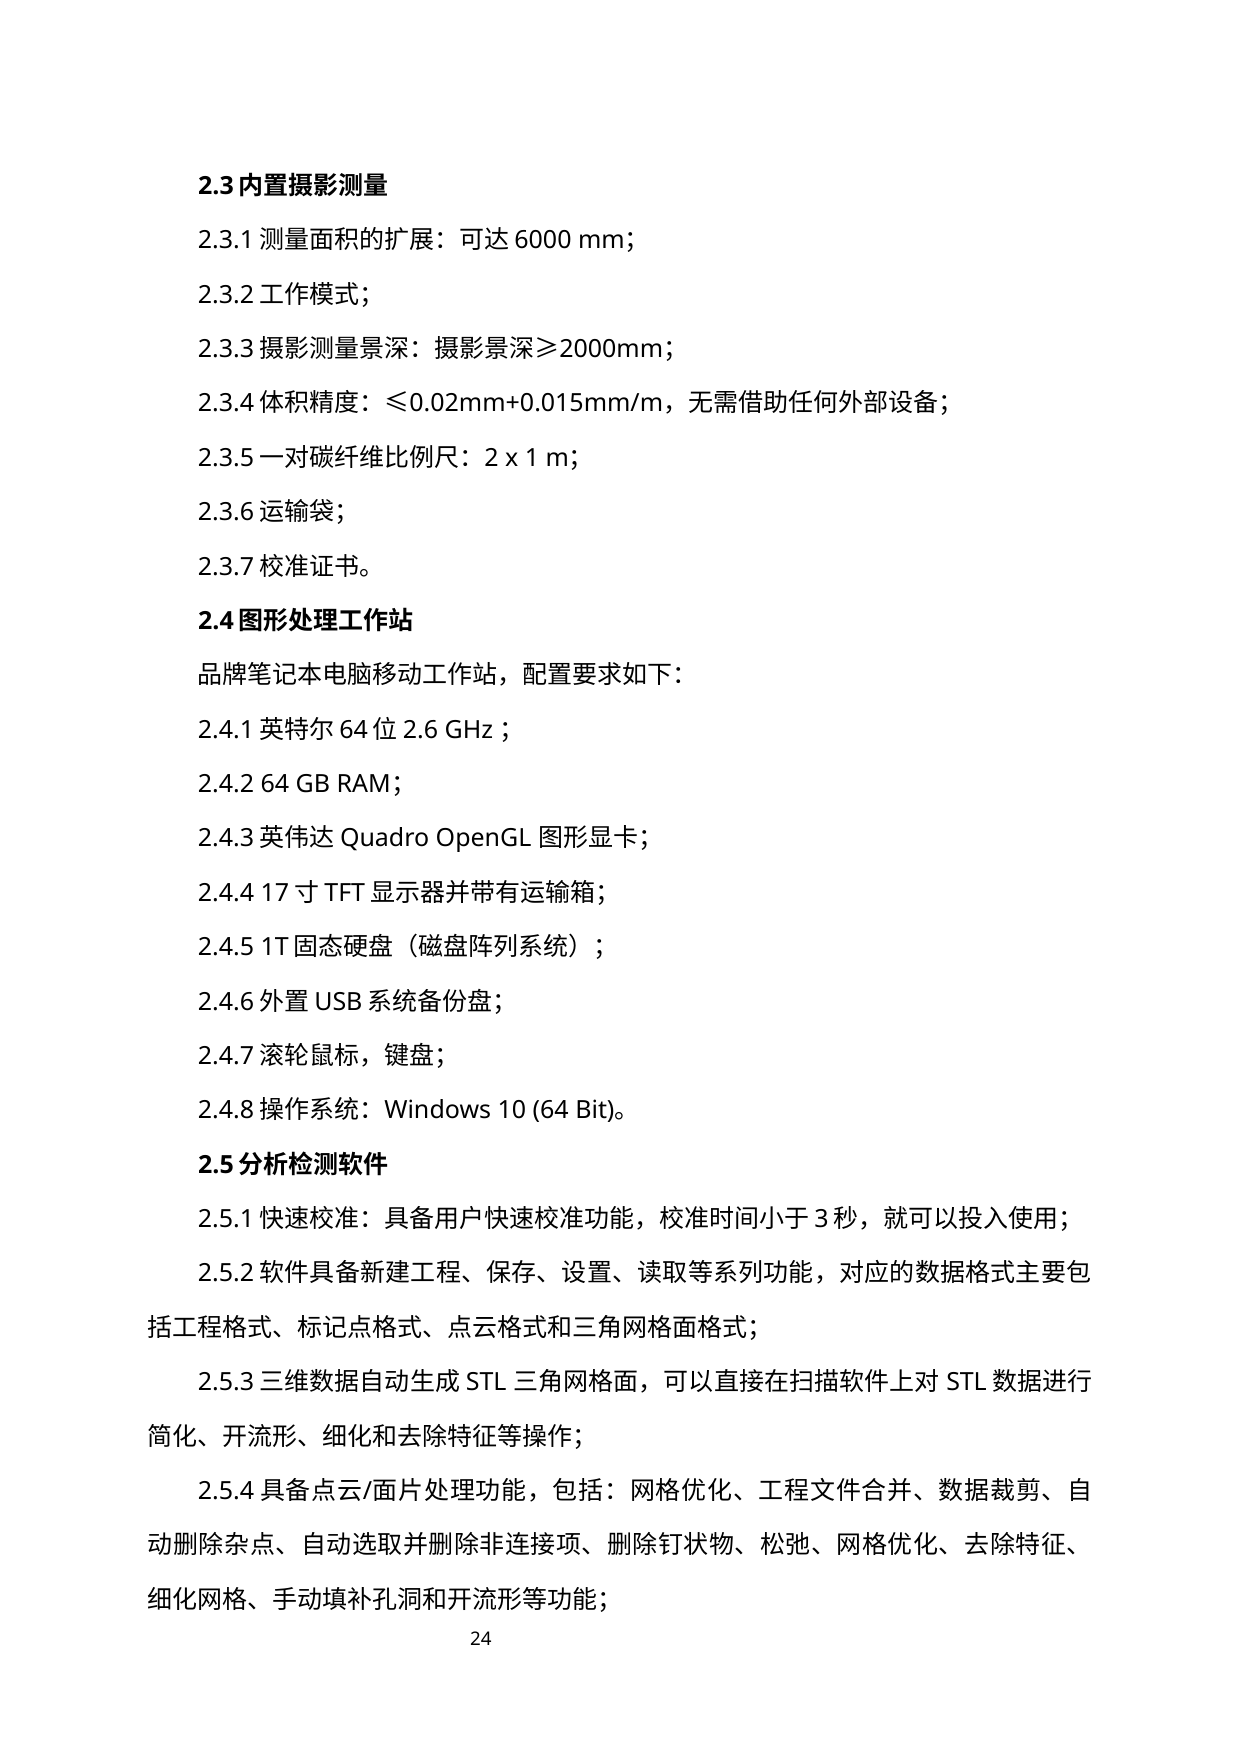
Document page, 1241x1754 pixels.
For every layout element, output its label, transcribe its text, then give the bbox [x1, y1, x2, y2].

text 2.4.6外置USB系统备份盘； [148, 981, 1092, 1017]
text 2.5.3三维数据自动生成STL 三角网格面，可以直接在扫描软件上对STL数据进行简化、开流形、细化和去除特征等操作； [148, 1362, 1092, 1452]
text 2.5.4具备点云/面片处理功能，包括：网格优化、工程文件合并、数据裁剪、自动删除杂点、自动选取并删除非连接项、删除钉状物、松弛、网格优化、去除特征、细化网格、手动填补孔洞和开流形等功能； [148, 1470, 1092, 1615]
text 2.4.3英伟达 Quadro OpenGL 图形显卡； [148, 818, 1092, 854]
text 2.3.7校准证书。 [148, 546, 1092, 582]
text 2.3.4体积精度：≤0.02mm+0.015mm/m，无需借助任何外部设备； [148, 383, 1092, 419]
text 2.3内置摄影测量 [148, 165, 1092, 202]
text 2.3.2工作模式； [148, 274, 1092, 310]
text 2.5分析检测软件 [148, 1144, 1092, 1180]
text 2.4.4 17寸TFT显示器并带有运输箱； [148, 872, 1092, 908]
text 2.4.2 64 GB RAM； [148, 763, 1092, 800]
text 品牌笔记本电脑移动工作站，配置要求如下： [148, 655, 1092, 691]
text 2.3.6运输袋； [148, 492, 1092, 528]
text 2.3.5一对碳纤维比例尺：2 x 1 m； [148, 437, 1092, 473]
text 2.5.1快速校准：具备用户快速校准功能，校准时间小于3秒，就可以投入使用； [148, 1198, 1092, 1235]
text 2.3.1测量面积的扩展：可达6000 mm； [148, 220, 1092, 256]
text 2.4图形处理工作站 [148, 600, 1092, 637]
text 2.4.1英特尔64位2.6 GHz ； [148, 709, 1092, 745]
text 2.4.8操作系统：Windows 10 (64 Bit)。 [148, 1090, 1092, 1126]
text 2.3.3摄影测量景深：摄影景深≥2000mm； [148, 328, 1092, 365]
text 2.5.2软件具备新建工程、保存、设置、读取等系列功能，对应的数据格式主要包括工程格式、标记点格式、点云格式和三角网格面格式； [148, 1253, 1092, 1343]
text 2.4.5 1T固态硬盘（磁盘阵列系统）； [148, 927, 1092, 963]
text 2.4.7滚轮鼠标，键盘； [148, 1035, 1092, 1072]
